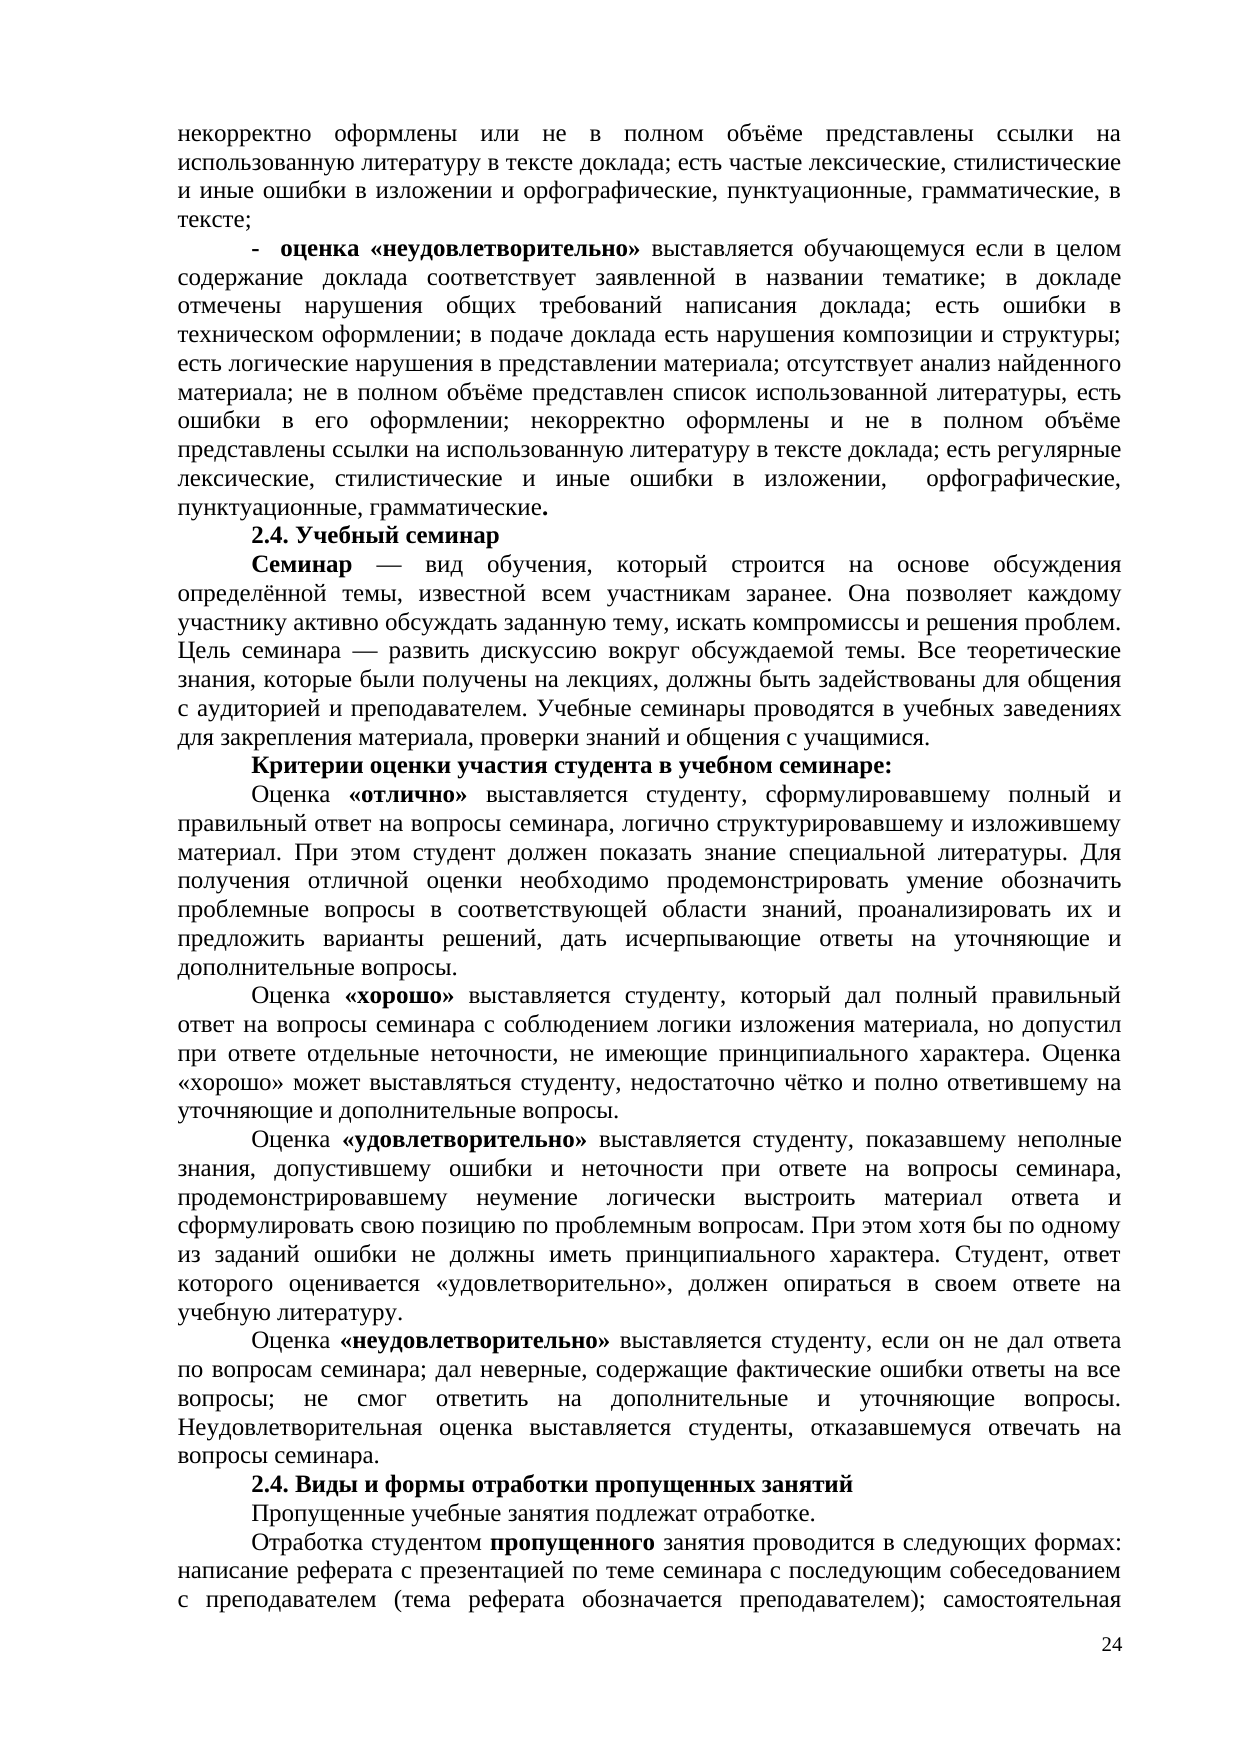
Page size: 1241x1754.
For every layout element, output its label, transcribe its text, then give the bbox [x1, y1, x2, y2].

text Оценка «отлично» выставляется студенту, сформулировавшему полный и правильный ответ на вопросы семинара, логично структурировавшему и изложившему материал. При этом студент должен показать знание специальной литературы. Для получения отличной оценки необходимо продемонстрировать умение обозначить проблемные вопросы в соответствующей области знаний, проанализировать их и предложить варианты решений, дать исчерпывающие ответы на уточняющие и дополнительные вопросы. [177, 779, 1122, 981]
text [177, 1527, 1122, 1613]
text Оценка «удовлетворительно» выставляется студенту, показавшему неполные знания, допустившему ошибки и неточности при ответе на вопросы семинара, продемонстрировавшему неумение логически выстроить материал ответа и сформулировать свою позицию по проблемным вопросам. При этом хотя бы по одному из заданий ошибки не должны иметь принципиального характера. Студент, ответ которого оценивается «удовлетворительно», должен опираться в своем ответе на учебную литературу. [177, 1124, 1122, 1326]
text Семинар — вид обучения, который строится на основе обсуждения определённой темы, известной всем участникам заранее. Она позволяет каждому участнику активно обсуждать заданную тему, искать компромиссы и решения проблем. Цель семинара — развить дискуссию вокруг обсуждаемой темы. Все теоретические знания, которые были получены на лекциях, должны быть задействованы для общения с аудиторией и преподавателем. Учебные семинары проводятся в учебных заведениях для закрепления материала, проверки знаний и общения с учащимися. [177, 549, 1122, 751]
text Оценка «хорошо» выставляется студенту, который дал полный правильный ответ на вопросы семинара с соблюдением логики изложения материала, но допустил при ответе отдельные неточности, не имеющие принципиального характера. Оценка «хорошо» может выставляться студенту, недостаточно чётко и полно ответившему на уточняющие и дополнительные вопросы. [177, 981, 1122, 1124]
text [177, 118, 1122, 233]
text Оценка «неудовлетворительно» выставляется студенту, если он не дал ответа по вопросам семинара; дал неверные, содержащие фактические ошибки ответы на все вопросы; не смог ответить на дополнительные и уточняющие вопросы. Неудовлетворительная оценка выставляется студенты, отказавшемуся отвечать на вопросы семинара. [177, 1326, 1122, 1469]
text 2.4. Учебный семинар [177, 521, 1122, 549]
text 2.4. Виды и формы отработки пропущенных занятий [177, 1469, 1122, 1498]
text - оценка «неудовлетворительно» выставляется обучающемуся если в целом содержание доклада соответствует заявленной в названии тематике; в докладе отмечены нарушения общих требований написания доклада; есть ошибки в техническом оформлении; в подаче доклада есть нарушения композиции и структуры; есть логические нарушения в представлении материала; отсутствует анализ найденного материала; не в полном объёме представлен список использованной литературы, есть ошибки в его оформлении; некорректно оформлены и не в полном объёме представлены ссылки на использованную литературу в тексте доклада; есть регулярные лексические, стилистические и иные ошибки в изложении, орфографические, пунктуационные, грамматические. [177, 233, 1122, 521]
text Пропущенные учебные занятия подлежат отработке. [177, 1498, 1122, 1527]
text Критерии оценки участия студента в учебном семинаре: [177, 751, 1122, 779]
